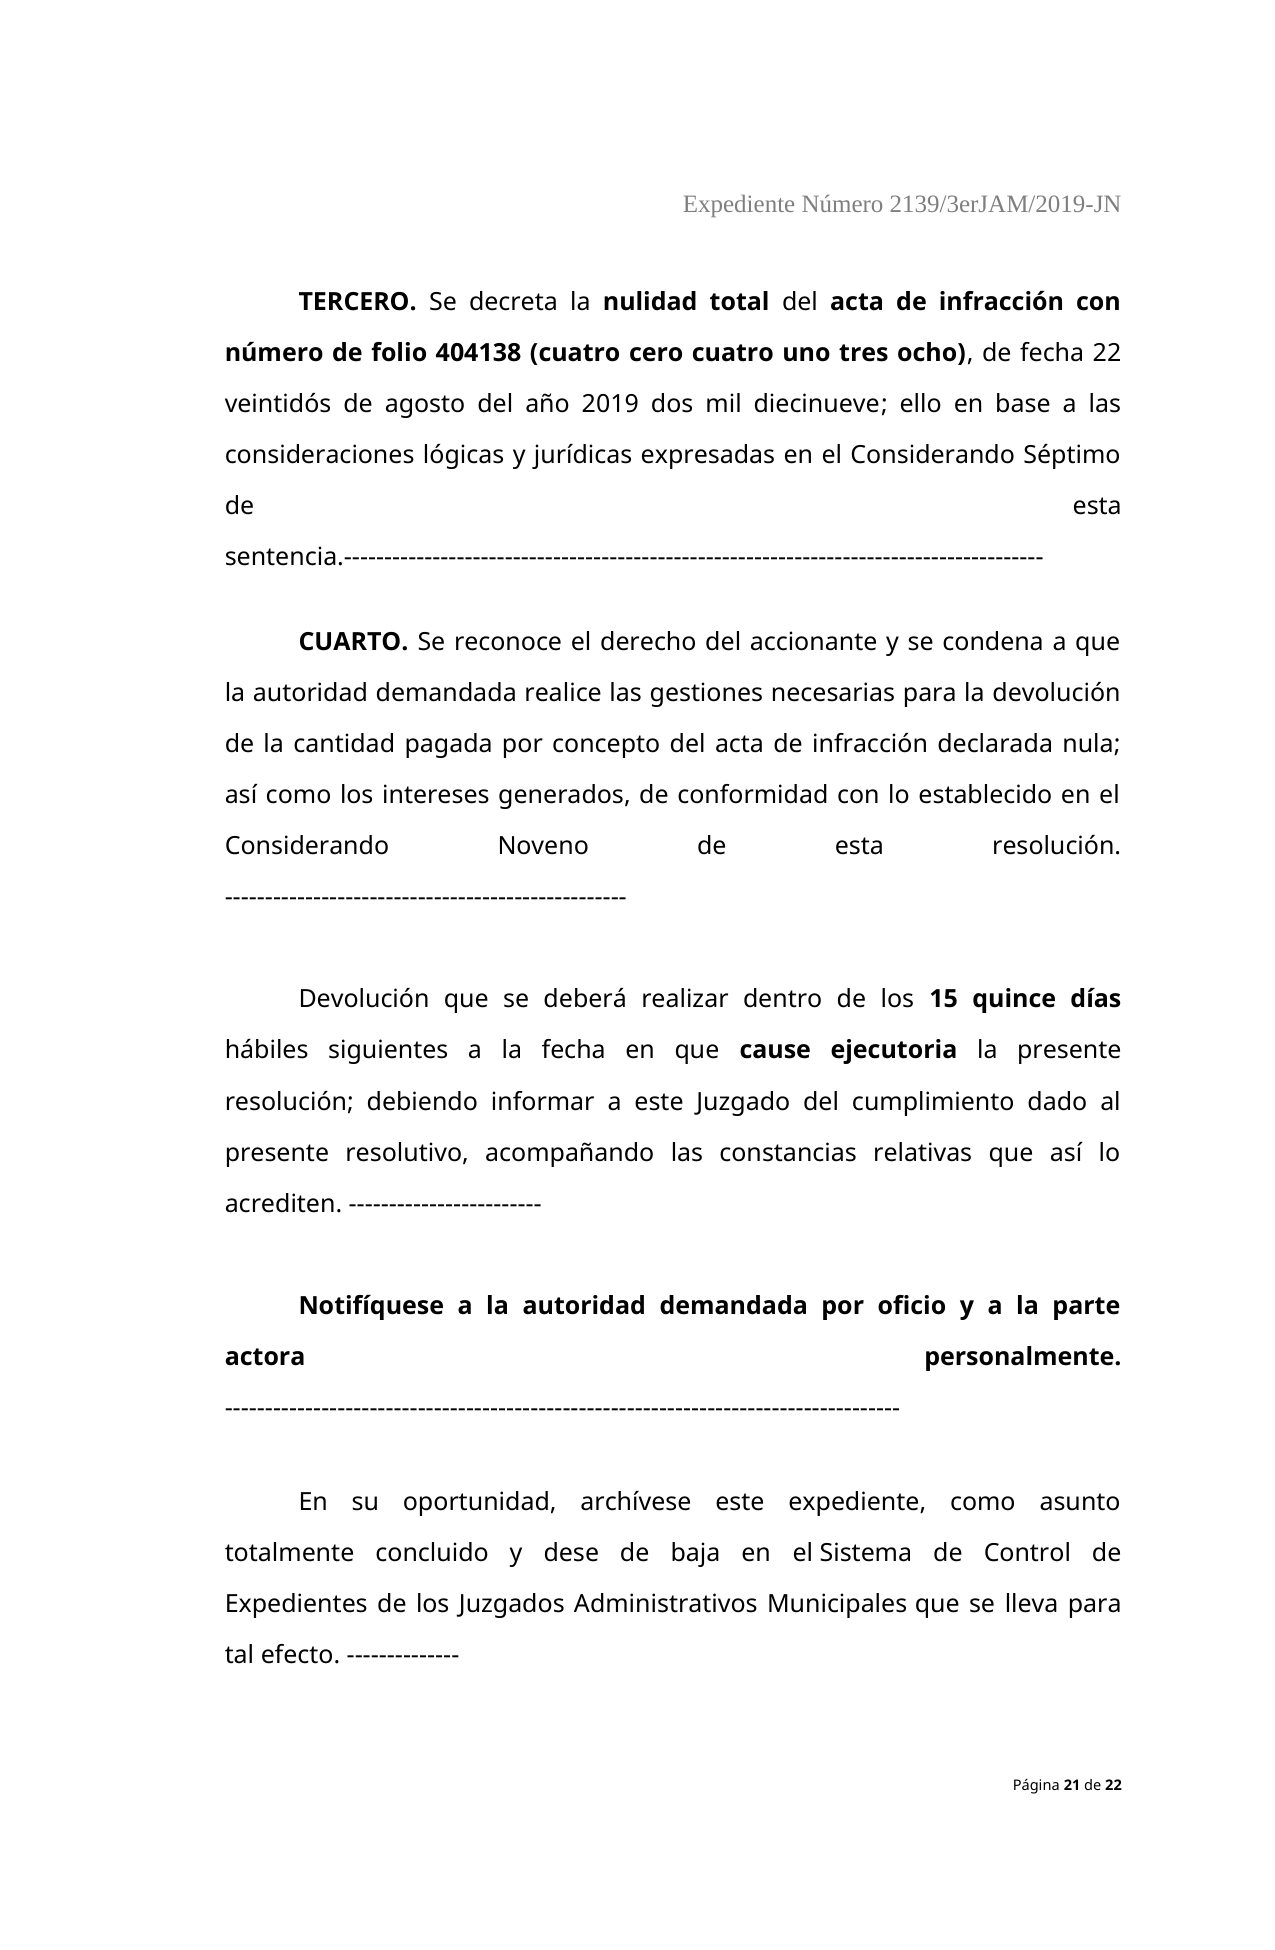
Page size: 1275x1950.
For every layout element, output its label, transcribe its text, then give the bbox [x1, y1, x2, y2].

text Devolución que se deberá realizar dentro de los 15 quince días hábiles siguientes a la fecha en que cause ejecutoria la presente resolución; debiendo informar a este Juzgado del cumplimiento dado al presente resolutivo, acompañando las constancias relativas que así lo acrediten. ------------------------ [224, 981, 1121, 1219]
text Notifíquese a la autoridad demandada por oficio y a la parte actora personalmente. ------------------------------------------------------------------------------------ [224, 1287, 1121, 1423]
text TERCERO. Se decreta la nulidad total del acta de infracción con número de folio 404138 (cuatro cero cuatro uno tres ocho), de fecha 22 veintidós de agosto del año 2019 dos mil diecinueve; ello en base a las consideraciones lógicas y jurídicas expresadas en el Considerando Séptimo de esta sentencia.--------------------------------------------------------------------------------------- [224, 283, 1121, 573]
text En su oportunidad, archívese este expediente, como asunto totalmente concluido y dese de baja en el Sistema de Control de Expedientes de los Juzgados Administrativos Municipales que se lleva para tal efecto. -------------- [224, 1483, 1121, 1670]
text CUARTO. Se reconoce el derecho del accionante y se condena a que la autoridad demandada realice las gestiones necesarias para la devolución de la cantidad pagada por concepto del acta de infracción declarada nula; así como los intereses generados, de conformidad con lo establecido en el Considerando Noveno de esta resolución. -------------------------------------------------- [224, 624, 1121, 913]
